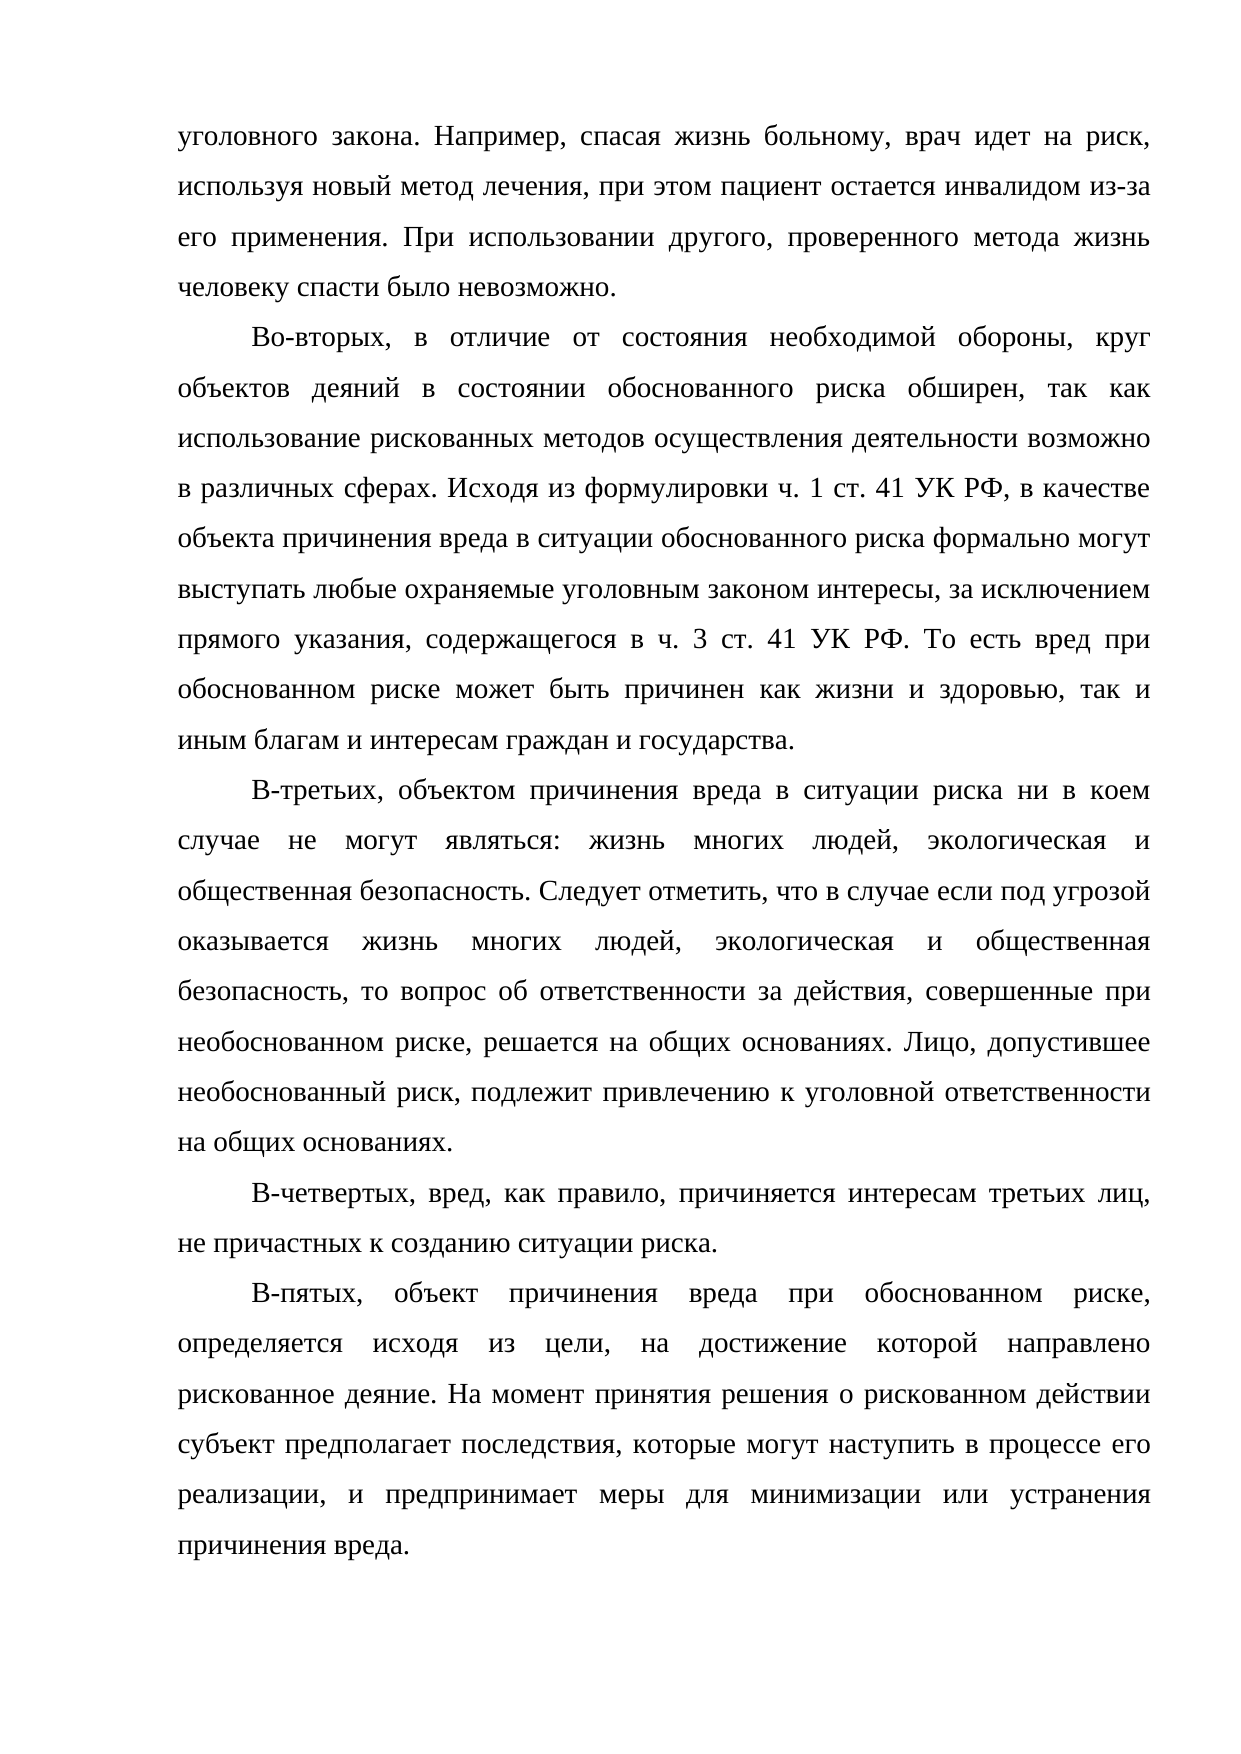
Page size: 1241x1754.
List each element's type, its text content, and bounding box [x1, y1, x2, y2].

text В-четвертых, вред, как правило, причиняется интересам третьих лиц, не причастных к созданию ситуации риска. [177, 1175, 1152, 1258]
text В-третьих, объектом причинения вреда в ситуации риска ни в коем случае не могут являться: жизнь многих людей, экологическая и общественная безопасность. Следует отметить, что в случае если под угрозой оказывается жизнь многих людей, экологическая и общественная безопасность, то вопрос об ответственности за действия, совершенные при необоснованном риске, решается на общих основаниях. Лицо, допустившее необоснованный риск, подлежит привлечению к уголовной ответственности на общих основаниях. [177, 772, 1152, 1158]
text В-пятых, объект причинения вреда при обоснованном риске, определяется исходя из цели, на достижение которой направлено рискованное деяние. На момент принятия решения о рискованном действии субъект предполагает последствия, которые могут наступить в процессе его реализации, и предпринимает меры для минимизации или устранения причинения вреда. [177, 1275, 1152, 1560]
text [177, 118, 1152, 303]
text Во-вторых, в отличие от состояния необходимой обороны, круг объектов деяний в состоянии обоснованного риска обширен, так как использование рискованных методов осуществления деятельности возможно в различных сферах. Исходя из формулировки ч. 1 ст. 41 УК РФ, в качестве объекта причинения вреда в ситуации обоснованного риска формально могут выступать любые охраняемые уголовным законом интересы, за исключением прямого указания, содержащегося в ч. 3 ст. 41 УК РФ. То есть вред при обоснованном риске может быть причинен как жизни и здоровью, так и иным благам и интересам граждан и государства. [177, 319, 1152, 755]
